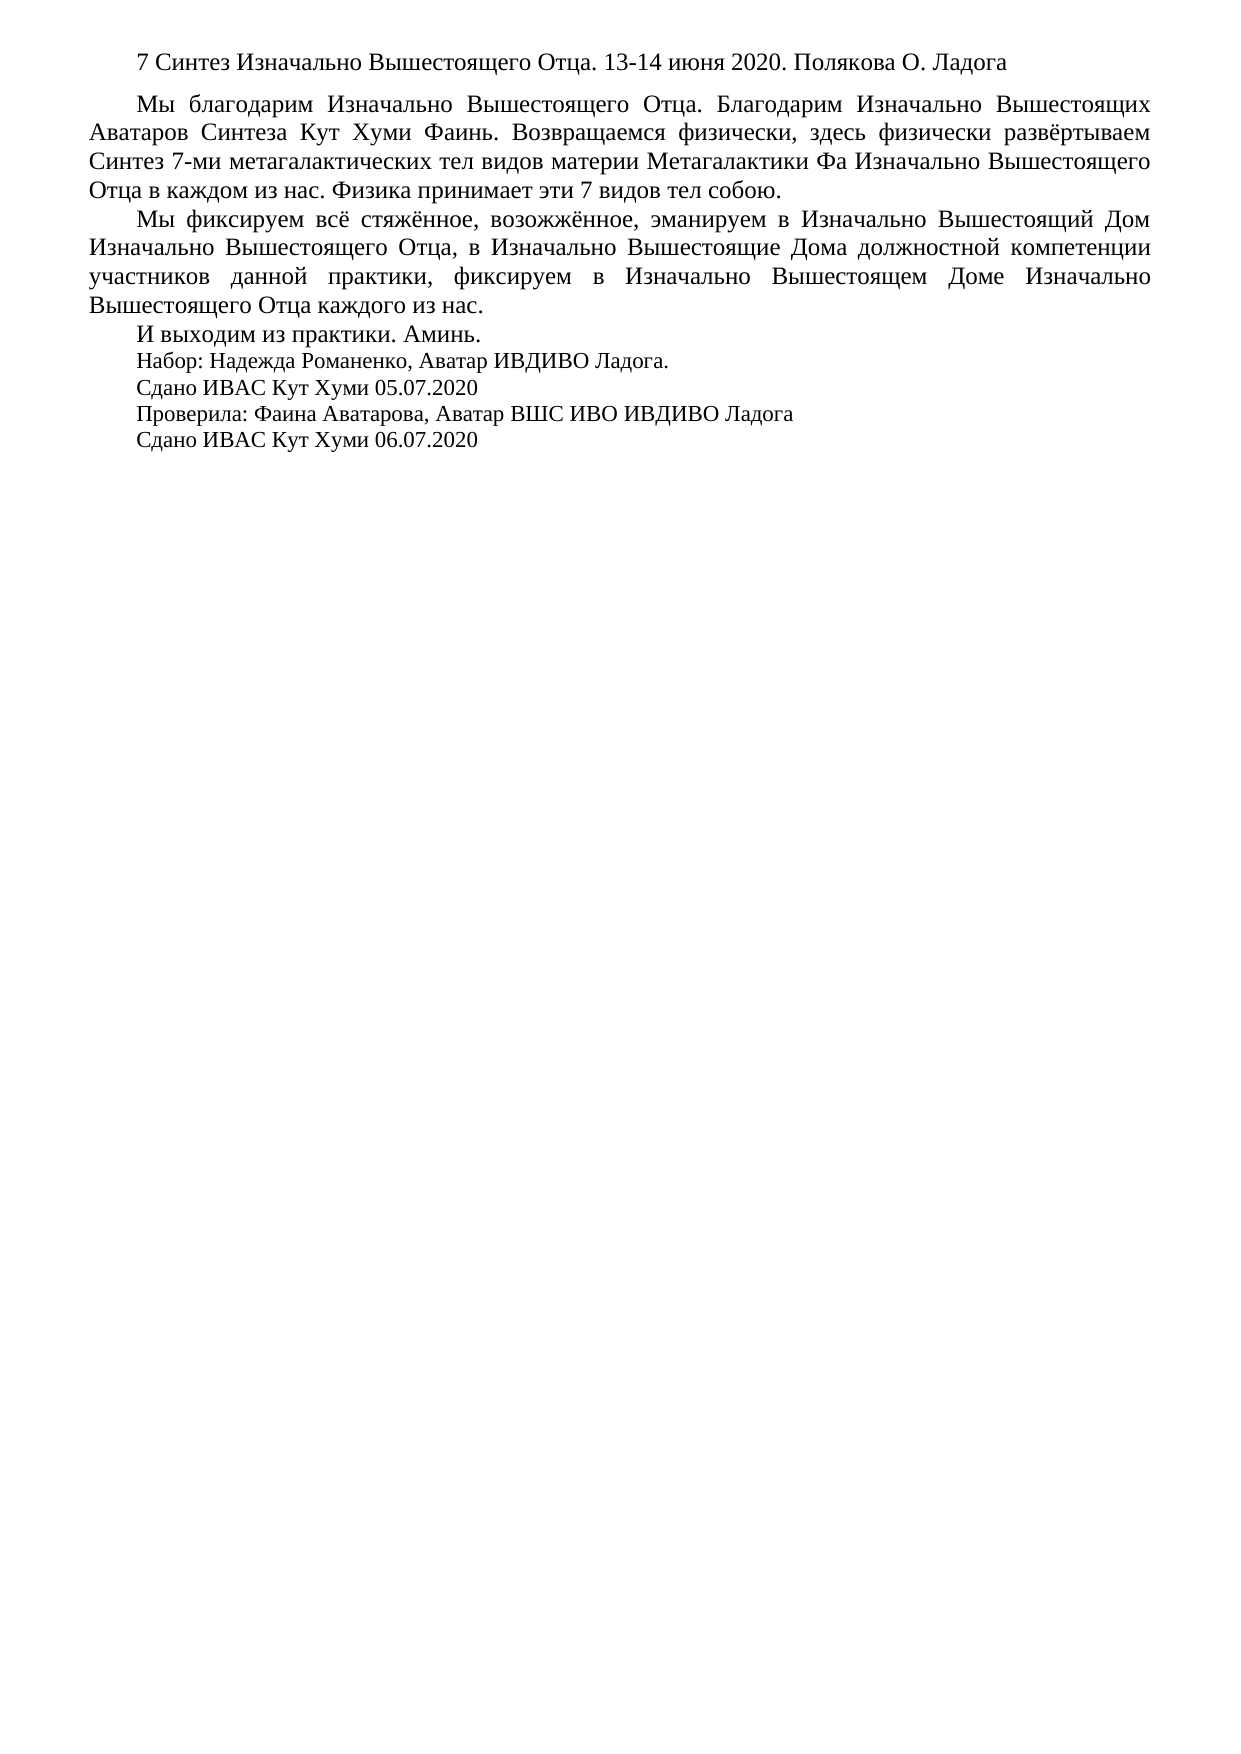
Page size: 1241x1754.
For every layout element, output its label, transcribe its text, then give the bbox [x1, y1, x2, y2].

text Сдано ИВАС Кут Хуми 06.07.2020 [89, 426, 1152, 453]
text Мы благодарим Изначально Вышестоящего Отца. Благодарим Изначально Вышестоящих Аватаров Синтеза Кут Хуми Фаинь. Возвращаемся физически, здесь физически развёртываем Синтез 7-ми метагалактических тел видов материи Метагалактики Фа Изначально Вышестоящего Отца в каждом из нас. Физика принимает эти 7 видов тел собою. [89, 89, 1152, 204]
text И выходим из практики. Аминь. [89, 319, 1152, 347]
text Сдано ИВАС Кут Хуми 05.07.2020 [89, 374, 1152, 400]
text Мы фиксируем всё стяжённое, возожжённое, эманируем в Изначально Вышестоящий Дом Изначально Вышестоящего Отца, в Изначально Вышестоящие Дома должностной компетенции участников данной практики, фиксируем в Изначально Вышестоящем Доме Изначально Вышестоящего Отца каждого из нас. [89, 204, 1152, 319]
text Проверила: Фаина Аватарова, Аватар ВШС ИВО ИВДИВО Ладога [89, 400, 1152, 426]
text Набор: Надежда Романенко, Аватар ИВДИВО Ладога. [89, 347, 1152, 374]
